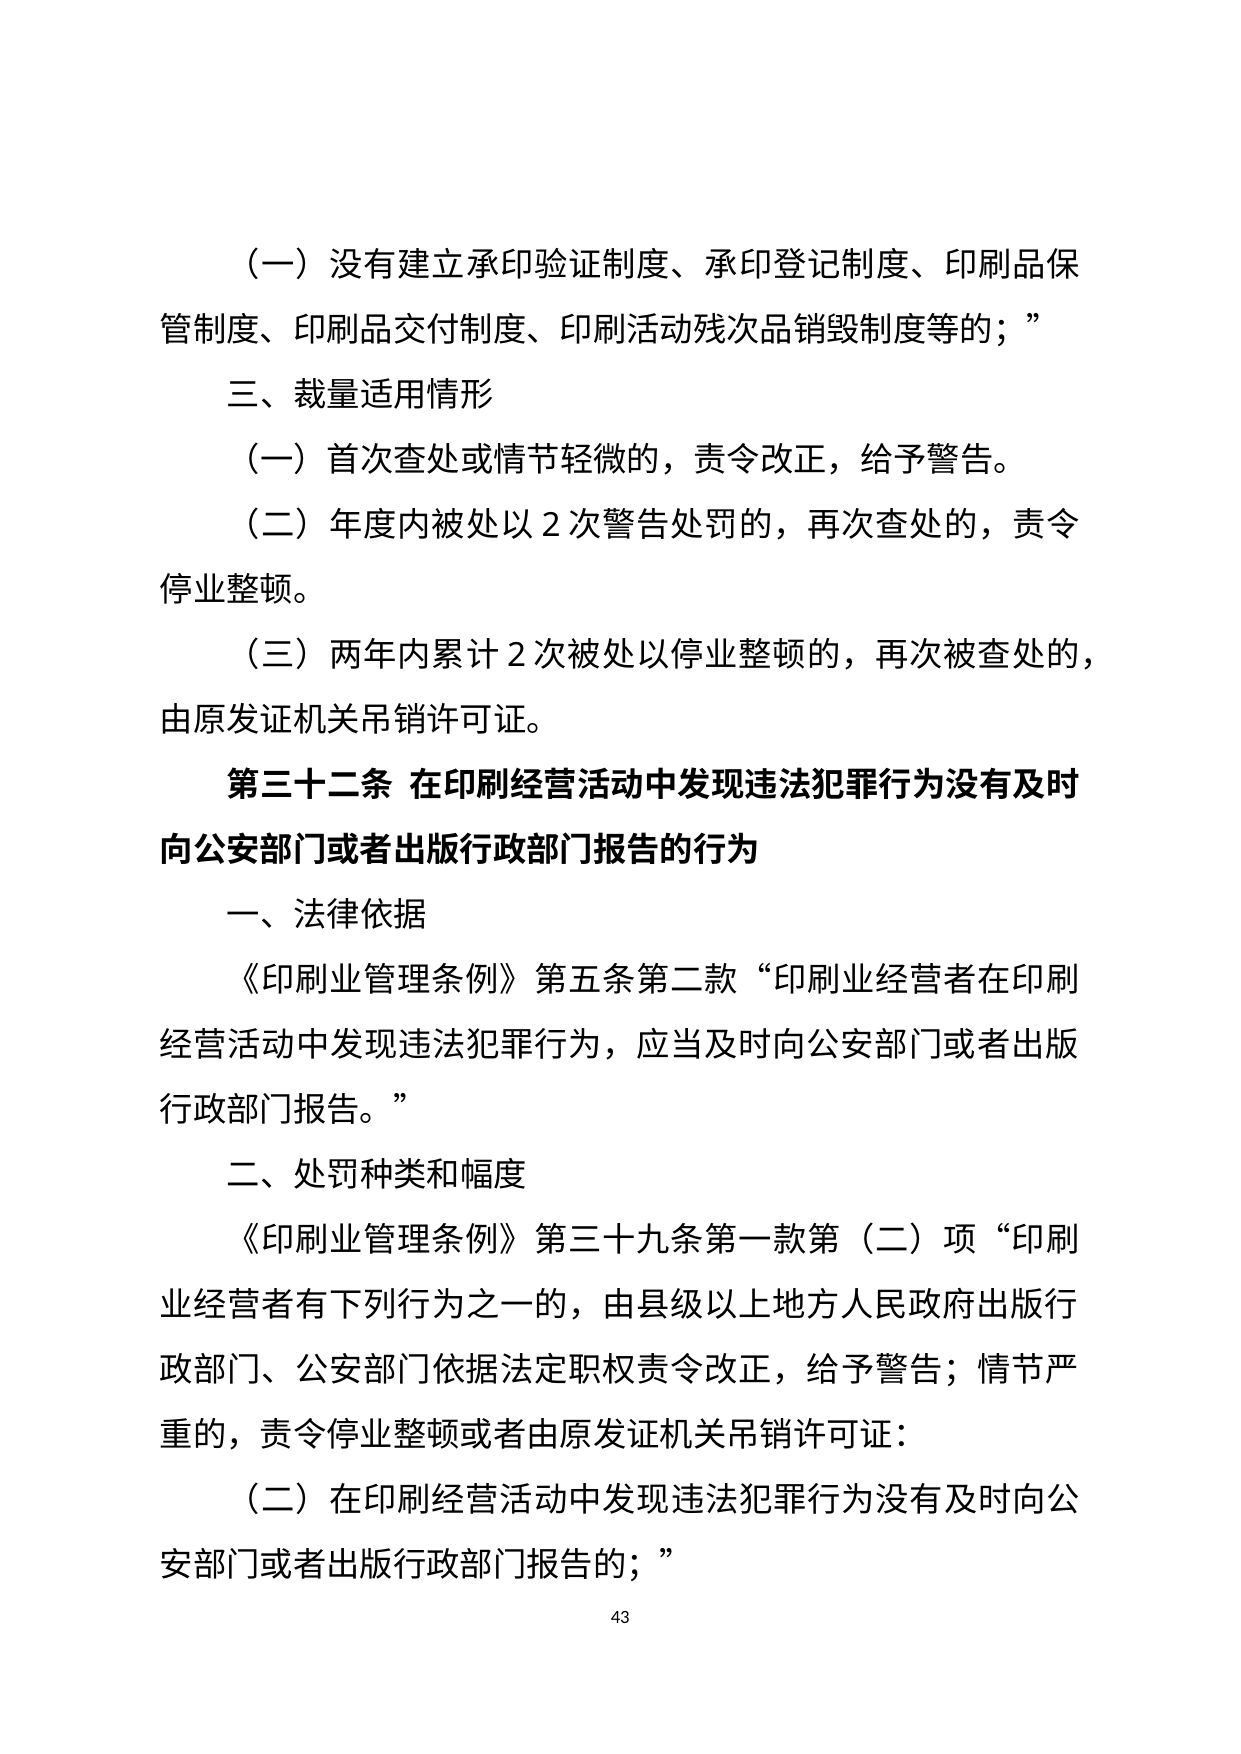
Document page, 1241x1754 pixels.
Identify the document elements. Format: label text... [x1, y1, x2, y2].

text 三、裁量适用情形 [159, 359, 1081, 424]
text 第三十二条 在印刷经营活动中发现违法犯罪行为没有及时向公安部门或者出版行政部门报告的行为 [159, 749, 1081, 879]
text （二）在印刷经营活动中发现违法犯罪行为没有及时向公安部门或者出版行政部门报告的；” [159, 1464, 1081, 1594]
text （一）没有建立承印验证制度、承印登记制度、印刷品保管制度、印刷品交付制度、印刷活动残次品销毁制度等的；” [159, 229, 1081, 359]
text 二、处罚种类和幅度 [159, 1139, 1081, 1204]
text （一）首次查处或情节轻微的，责令改正，给予警告。 [159, 424, 1081, 489]
text （二）年度内被处以2次警告处罚的，再次查处的，责令停业整顿。 [159, 489, 1081, 619]
text 《印刷业管理条例》第五条第二款“印刷业经营者在印刷经营活动中发现违法犯罪行为，应当及时向公安部门或者出版行政部门报告。” [159, 944, 1081, 1139]
text 一、法律依据 [159, 879, 1081, 944]
text （三）两年内累计2次被处以停业整顿的，再次被查处的，由原发证机关吊销许可证。 [159, 619, 1081, 749]
text 《印刷业管理条例》第三十九条第一款第（二）项“印刷业经营者有下列行为之一的，由县级以上地方人民政府出版行政部门、公安部门依据法定职权责令改正，给予警告；情节严重的，责令停业整顿或者由原发证机关吊销许可证： [159, 1204, 1081, 1464]
